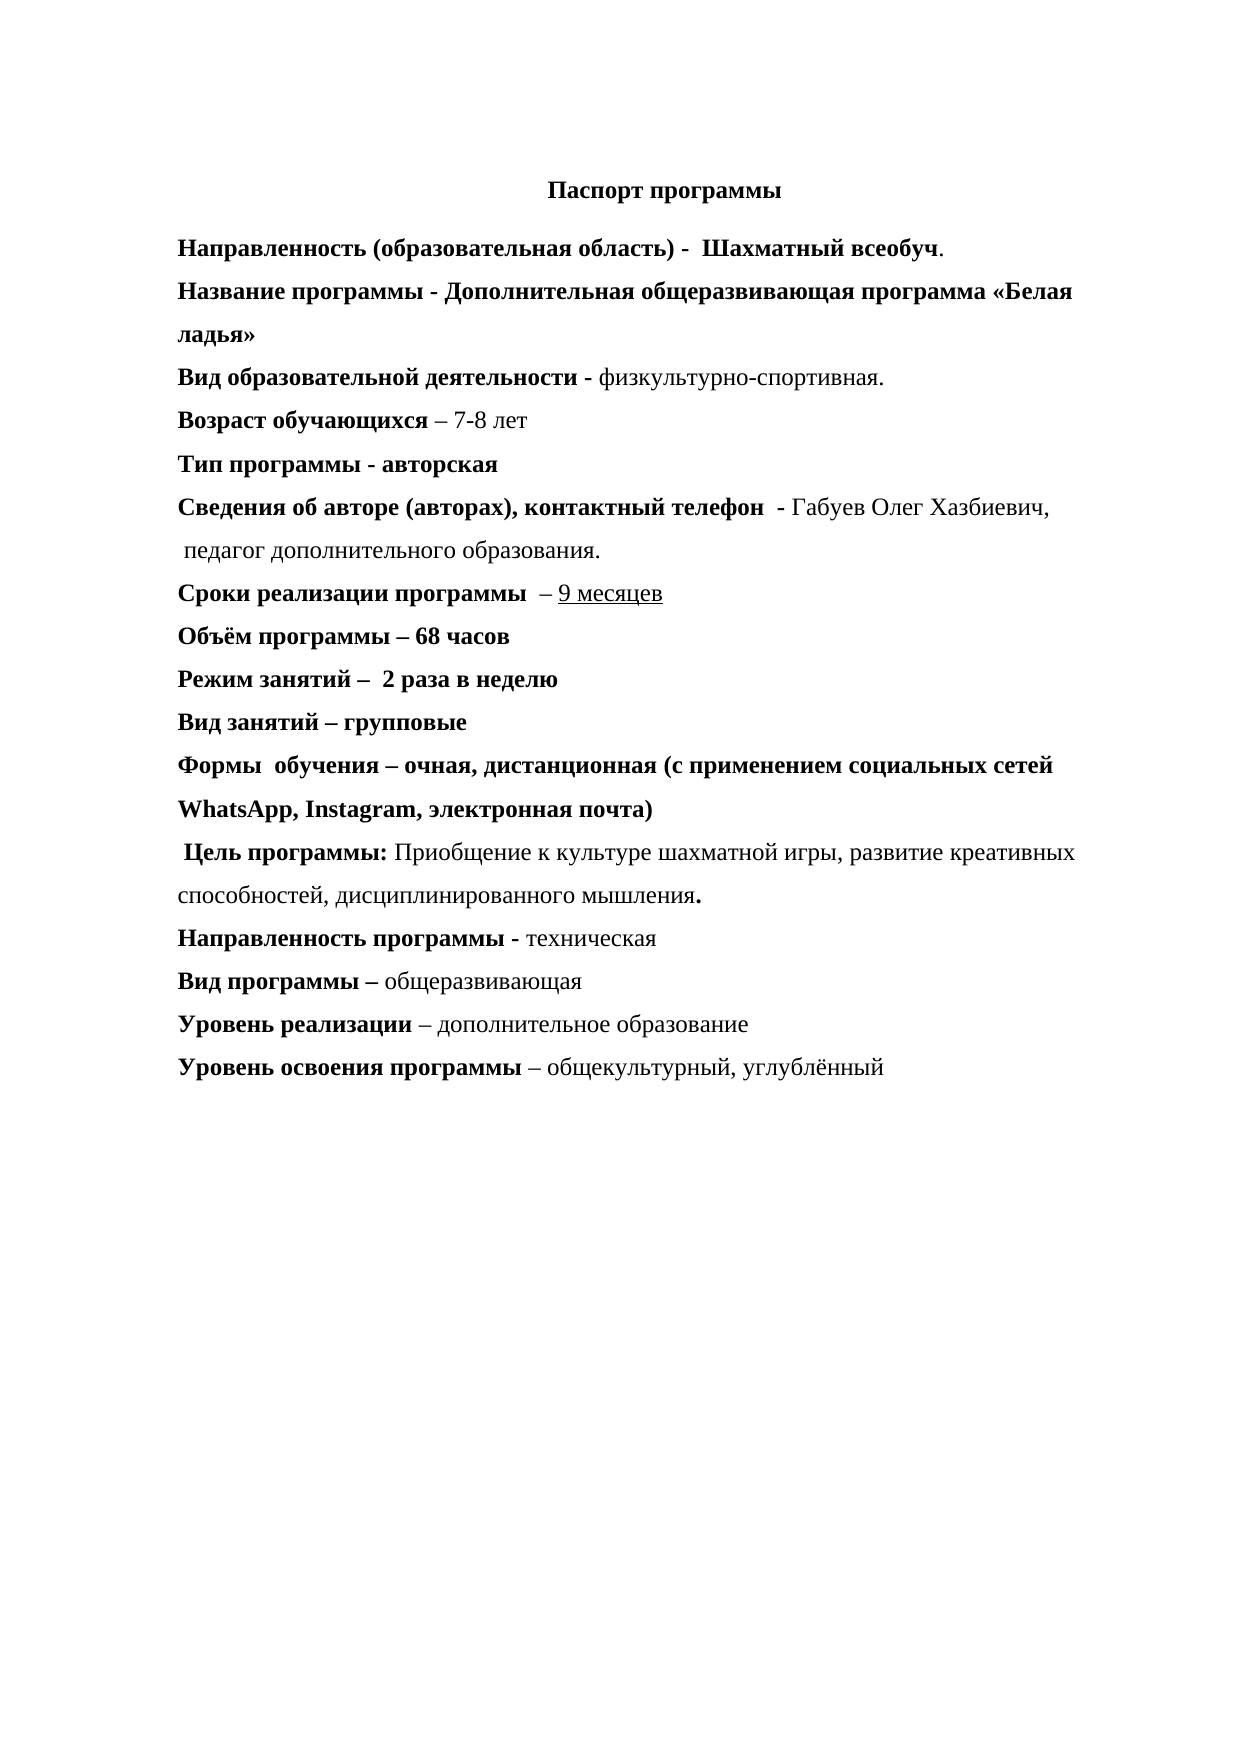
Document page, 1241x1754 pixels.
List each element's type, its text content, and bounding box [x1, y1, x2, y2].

text Уровень реализации – дополнительное образование [177, 1009, 1152, 1038]
text Направленность программы - техническая [177, 923, 1152, 952]
text Возраст обучающихся – 7-8 лет [177, 406, 1152, 434]
text Название программы - Дополнительная общеразвивающая программа «Белая ладья» [177, 276, 1152, 348]
text Направленность (образовательная область) - Шахматный всеобуч. [177, 233, 1152, 262]
text Вид занятий – групповые [177, 707, 1152, 736]
text Режим занятий – 2 раза в неделю [177, 664, 1152, 693]
text Объём программы – 68 часов [177, 621, 1152, 650]
text Сроки реализации программы – 9 месяцев [177, 578, 1152, 607]
text Сведения об авторе (авторах), контактный телефон - Габуев Олег Хазбиевич, [177, 492, 1152, 521]
text Цель программы: Приобщение к культуре шахматной игры, развитие креативных способностей, дисциплинированного мышления. [177, 837, 1152, 909]
text Вид программы – общеразвивающая [177, 966, 1152, 995]
text Формы обучения – очная, дистанционная (с применением социальных сетей WhatsApp, Instagram, электронная почта) [177, 751, 1152, 822]
text Тип программы - авторская [177, 449, 1152, 477]
text Уровень освоения программы – общекультурный, углублённый [177, 1052, 1152, 1081]
text Вид образовательной деятельности - физкультурно-спортивная. [177, 362, 1152, 391]
text Паспорт программы [177, 176, 1152, 204]
text педагог дополнительного образования. [177, 535, 1152, 564]
